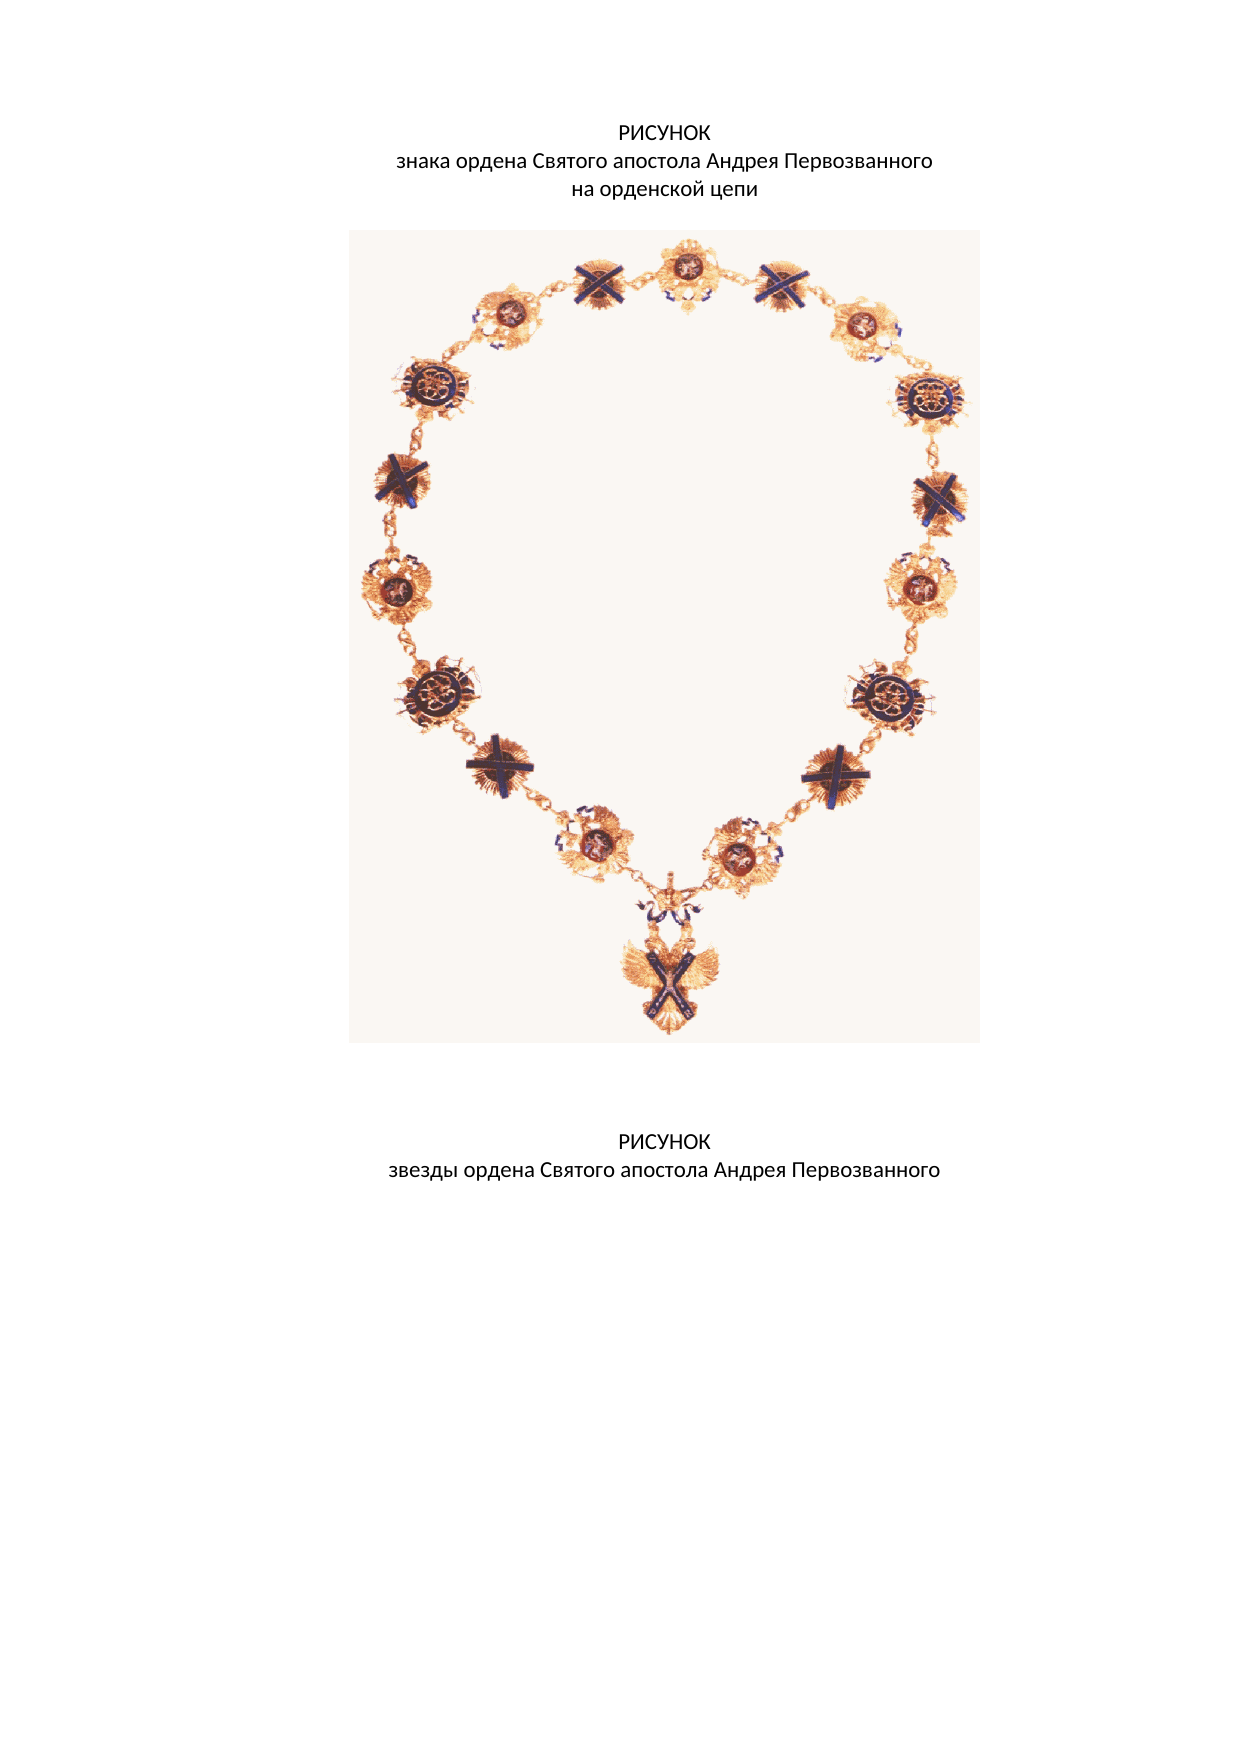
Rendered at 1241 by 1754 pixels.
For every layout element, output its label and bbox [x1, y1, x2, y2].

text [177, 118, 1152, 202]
picture [349, 230, 980, 1043]
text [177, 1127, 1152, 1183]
